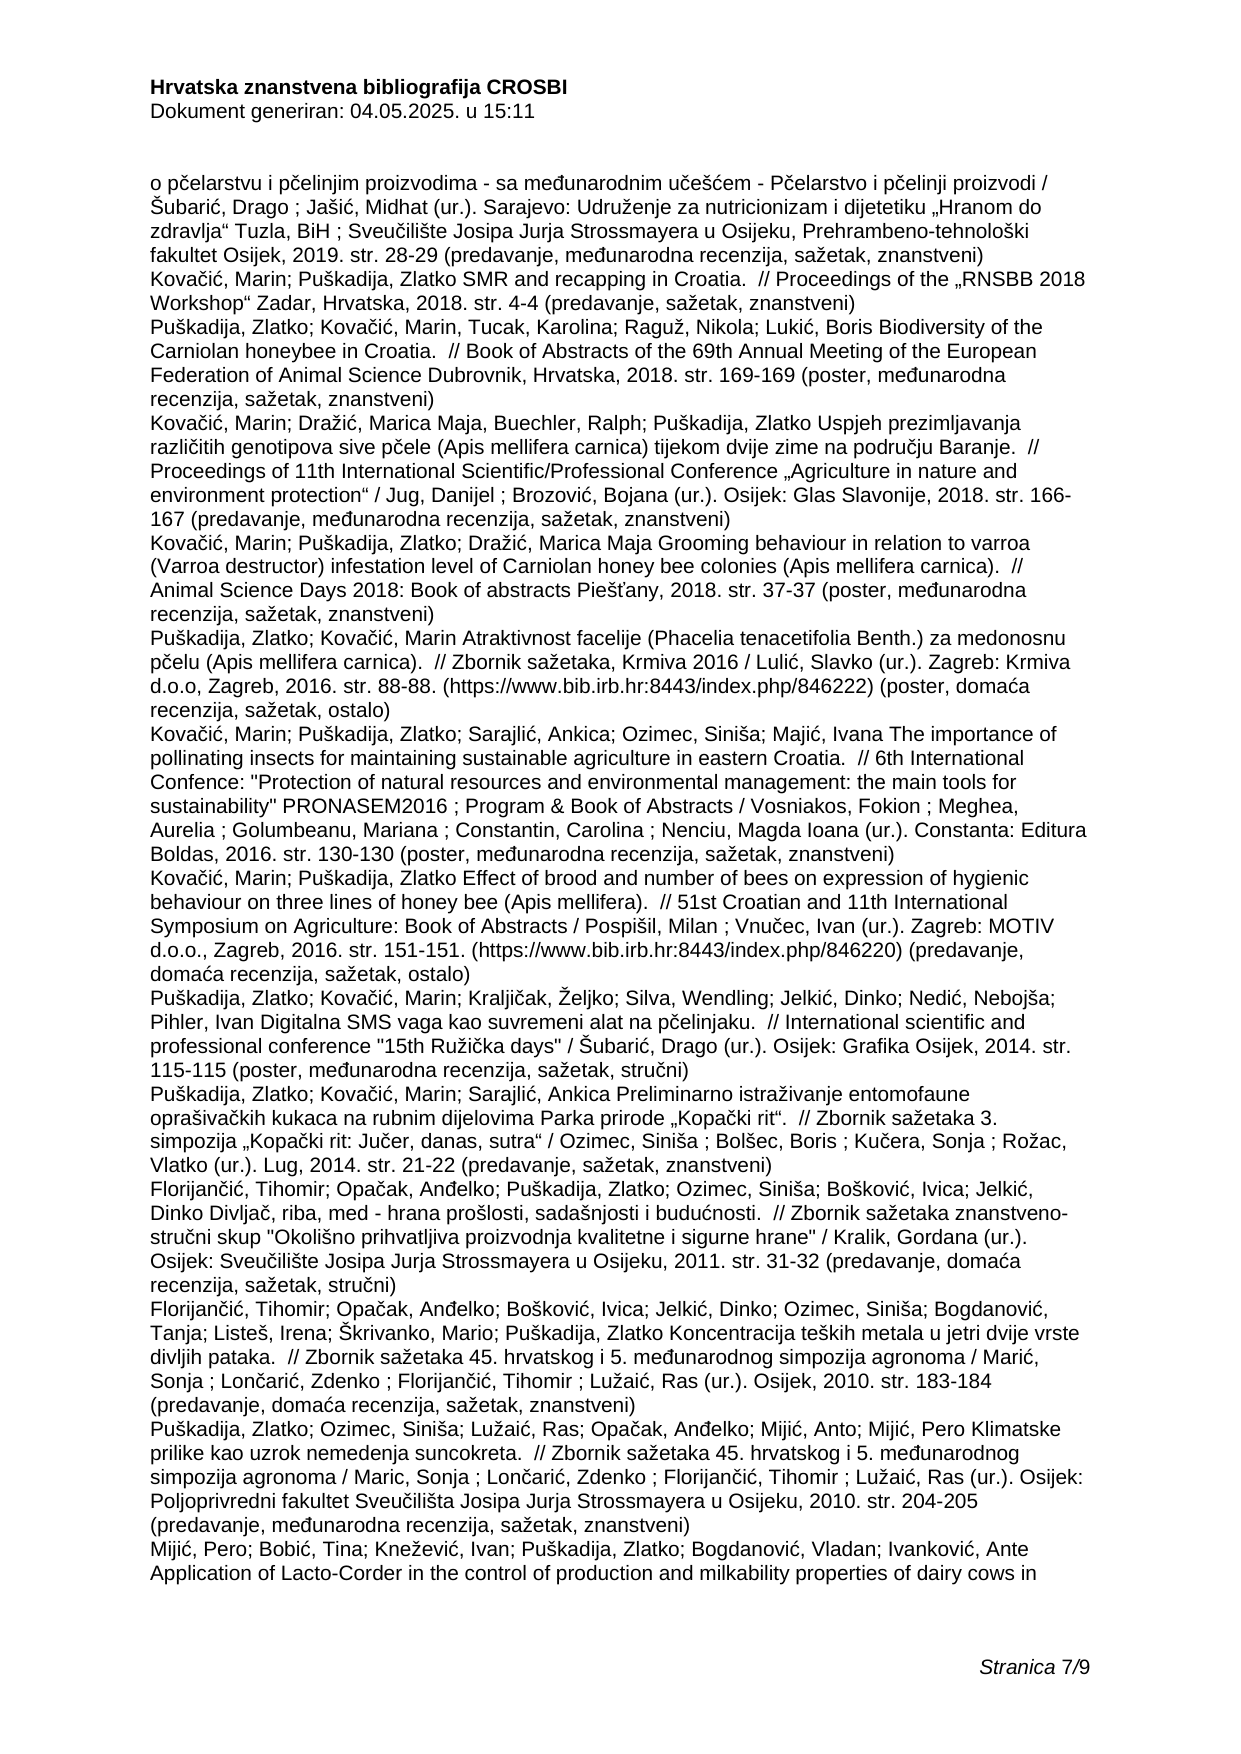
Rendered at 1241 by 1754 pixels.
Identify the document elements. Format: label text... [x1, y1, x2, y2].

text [150, 171, 1090, 267]
text Kovačić, Marin; Puškadija, Zlatko; Sarajlić, Ankica; Ozimec, Siniša; Majić, Ivana [150, 722, 1090, 866]
text Puškadija, Zlatko; Ozimec, Siniša; Lužaić, Ras; Opačak, Anđelko; Mijić, Anto; Mijić, Pero [150, 1417, 1090, 1537]
text Puškadija, Zlatko; Kovačić, Marin; Sarajlić, Ankica [150, 1081, 1090, 1177]
text Florijančić, Tihomir; Opačak, Anđelko; Bošković, Ivica; Jelkić, Dinko; Ozimec, Siniša; Bogdanović, Tanja; Listeš, Irena; Škrivanko, Mario; Puškadija, Zlatko [150, 1297, 1090, 1417]
text Kovačić, Marin; Puškadija, Zlatko [150, 866, 1090, 986]
text Florijančić, Tihomir; Opačak, Anđelko; Puškadija, Zlatko; Ozimec, Siniša; Bošković, Ivica; Jelkić, Dinko [150, 1177, 1090, 1297]
text Puškadija, Zlatko; Kovačić, Marin, Tucak, Karolina; Raguž, Nikola; Lukić, Boris [150, 315, 1090, 411]
text Kovačić, Marin; Puškadija, Zlatko [150, 267, 1090, 315]
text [150, 1537, 1090, 1584]
text Puškadija, Zlatko; Kovačić, Marin [150, 626, 1090, 722]
text Puškadija, Zlatko; Kovačić, Marin; Kraljičak, Željko; Silva, Wendling; Jelkić, Dinko; Nedić, Nebojša; Pihler, Ivan [150, 986, 1090, 1081]
text Kovačić, Marin; Puškadija, Zlatko; Dražić, Marica Maja [150, 530, 1090, 626]
text Kovačić, Marin; Dražić, Marica Maja, Buechler, Ralph; Puškadija, Zlatko [150, 411, 1090, 530]
